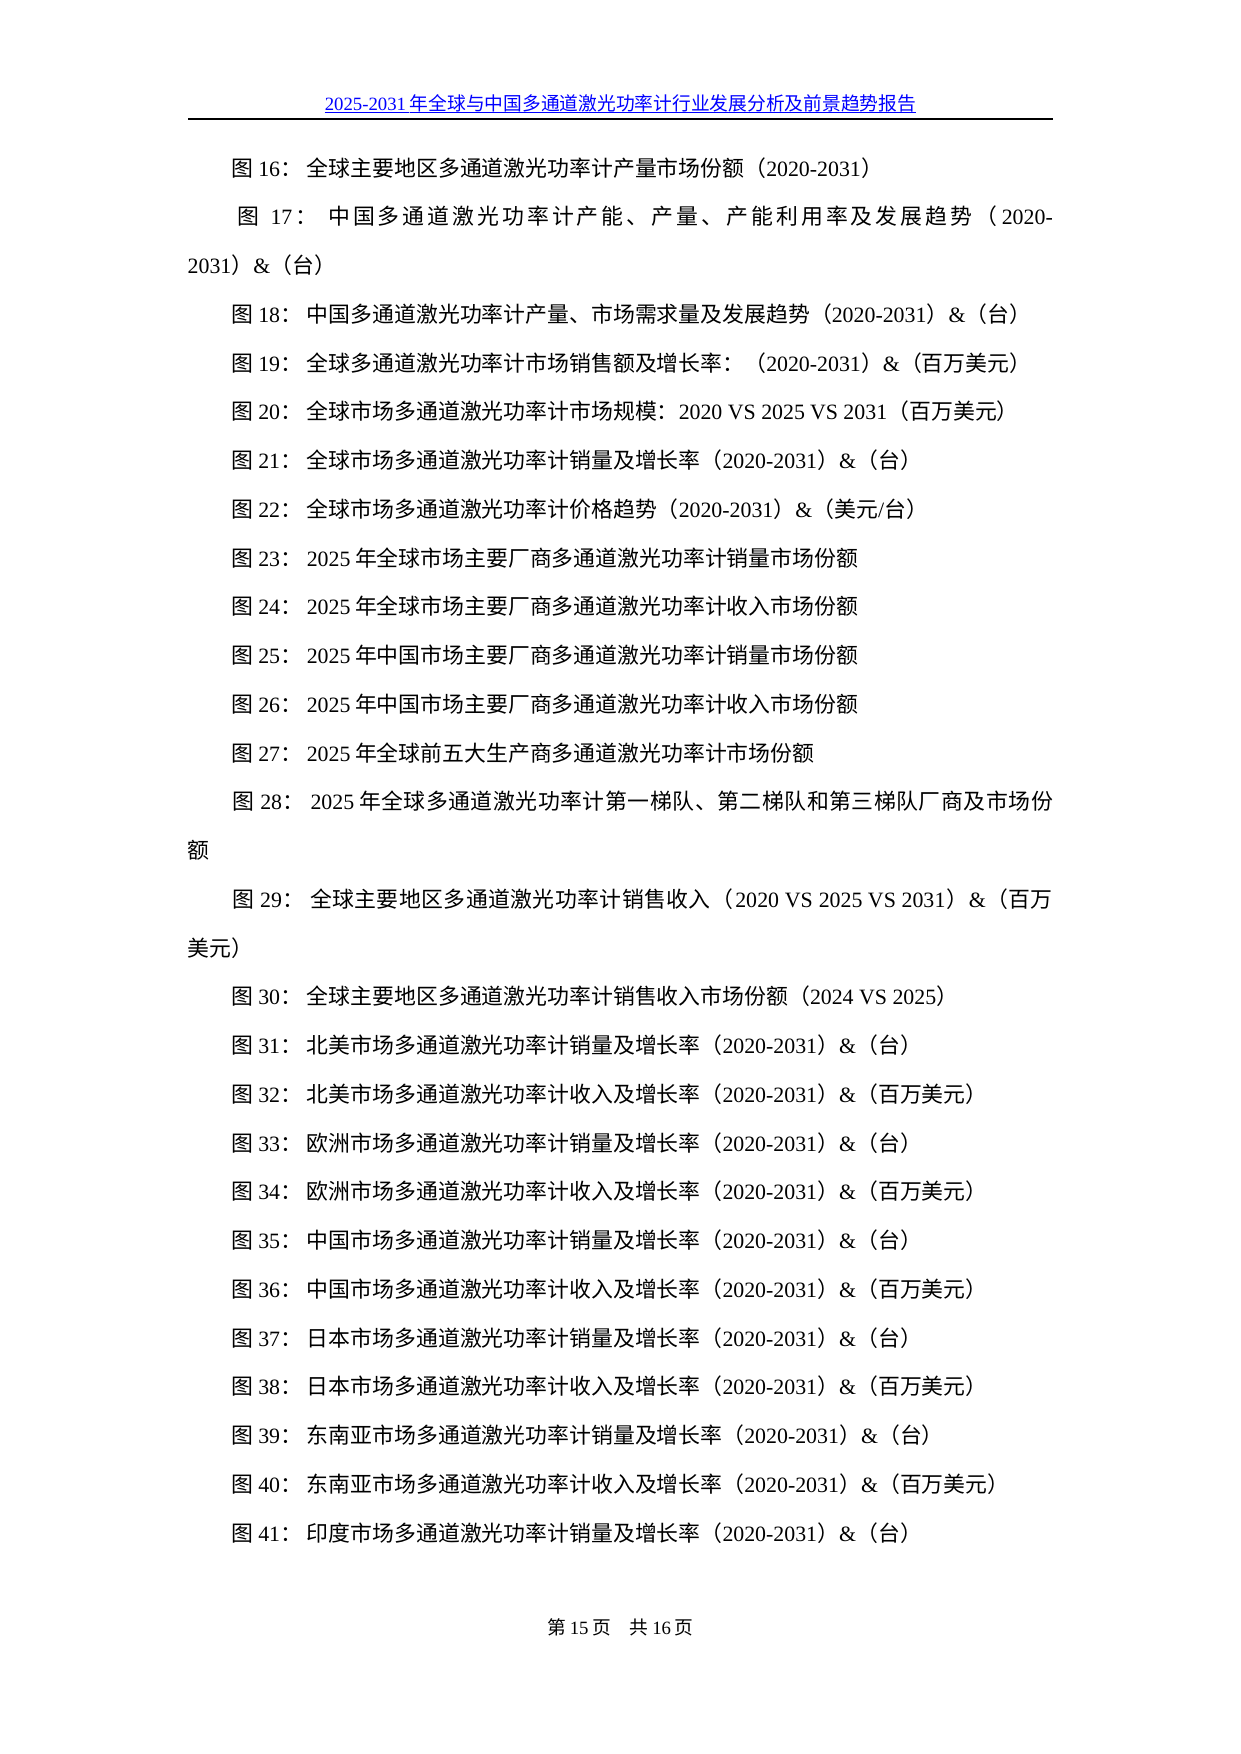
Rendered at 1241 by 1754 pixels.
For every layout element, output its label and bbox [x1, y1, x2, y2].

text [187, 150, 1053, 1548]
